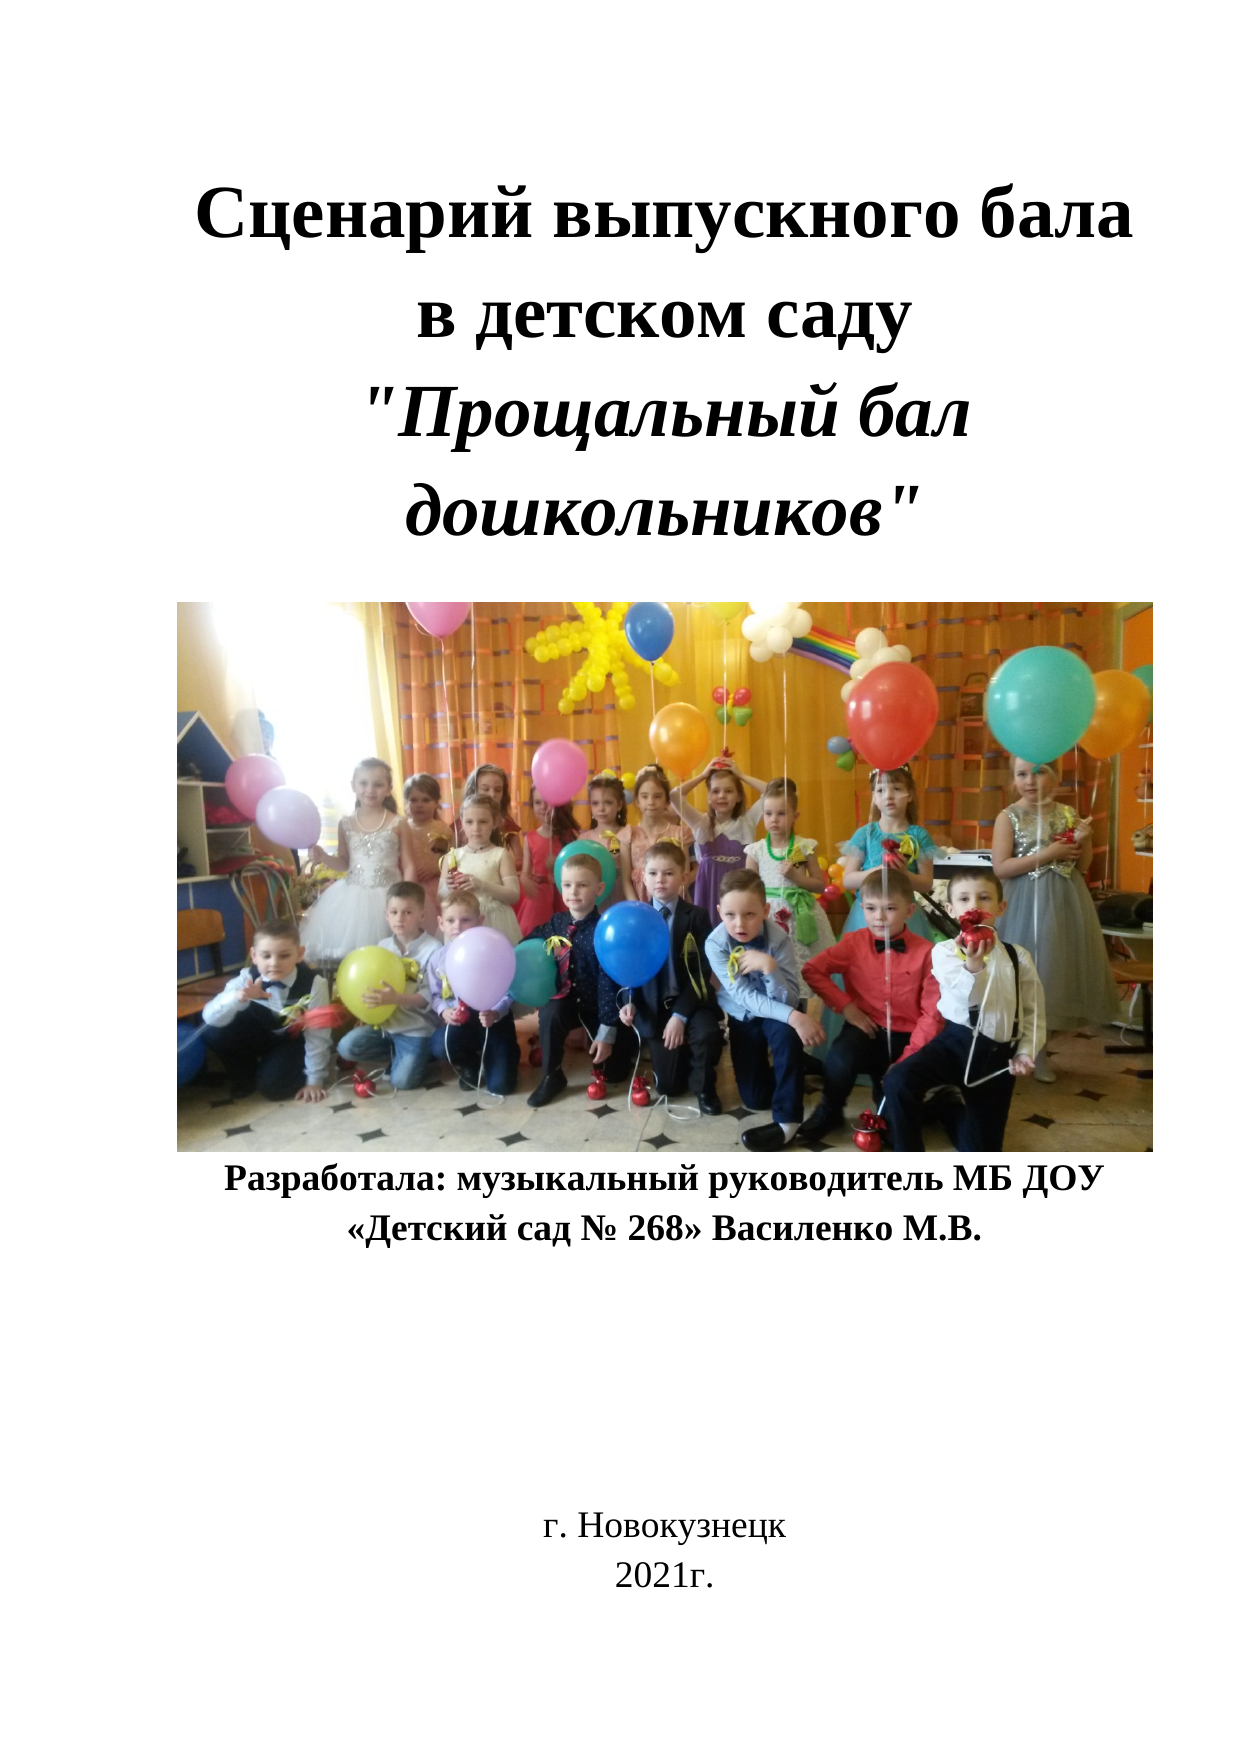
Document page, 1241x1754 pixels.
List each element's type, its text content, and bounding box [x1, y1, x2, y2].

text Сценарий выпускного бала в детском саду "Прощальный бал дошкольников" [177, 168, 1152, 551]
picture [177, 602, 1153, 1152]
text 2021г. [177, 1552, 1152, 1595]
text г. Новокузнецк [177, 1503, 1152, 1546]
text Разработала: музыкальный руководитель МБ ДОУ «Детский сад № 268» Василенко М.В. [177, 1156, 1152, 1248]
